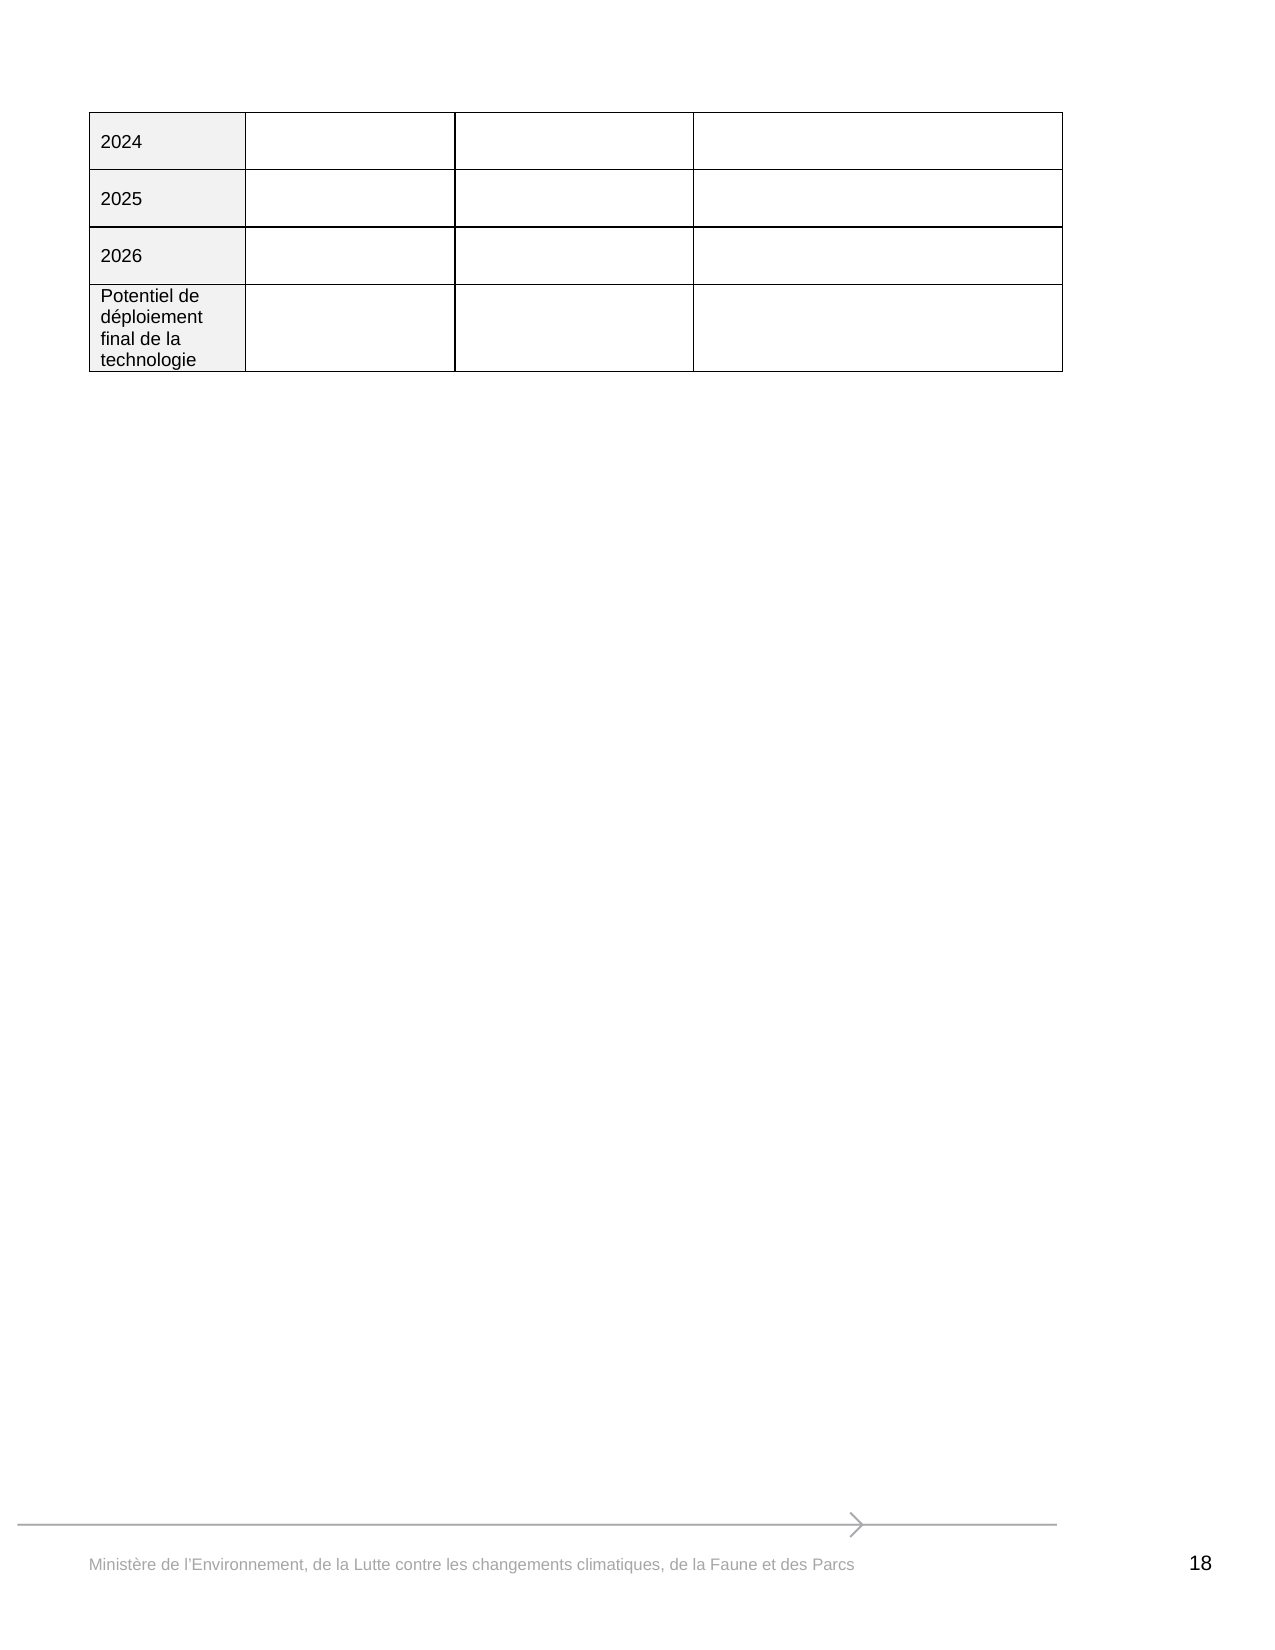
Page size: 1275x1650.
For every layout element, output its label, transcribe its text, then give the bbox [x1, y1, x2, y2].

table_cell [456, 113, 693, 169]
table_cell 2026 [90, 228, 245, 283]
table_cell [246, 113, 454, 169]
table_cell 2025 [90, 170, 245, 226]
table_cell [246, 285, 454, 371]
table_cell Potentiel de déploiement final de la technologie [90, 285, 245, 371]
picture [17, 1508, 1063, 1542]
table_cell [456, 170, 693, 226]
table_cell [456, 228, 693, 283]
table_cell [694, 113, 1062, 169]
table_cell [246, 228, 454, 283]
table_cell [694, 285, 1062, 371]
table_cell [694, 228, 1062, 283]
table_cell [456, 285, 693, 371]
table_cell 2024 [90, 113, 245, 169]
table_cell [246, 170, 454, 226]
table_cell [694, 170, 1062, 226]
